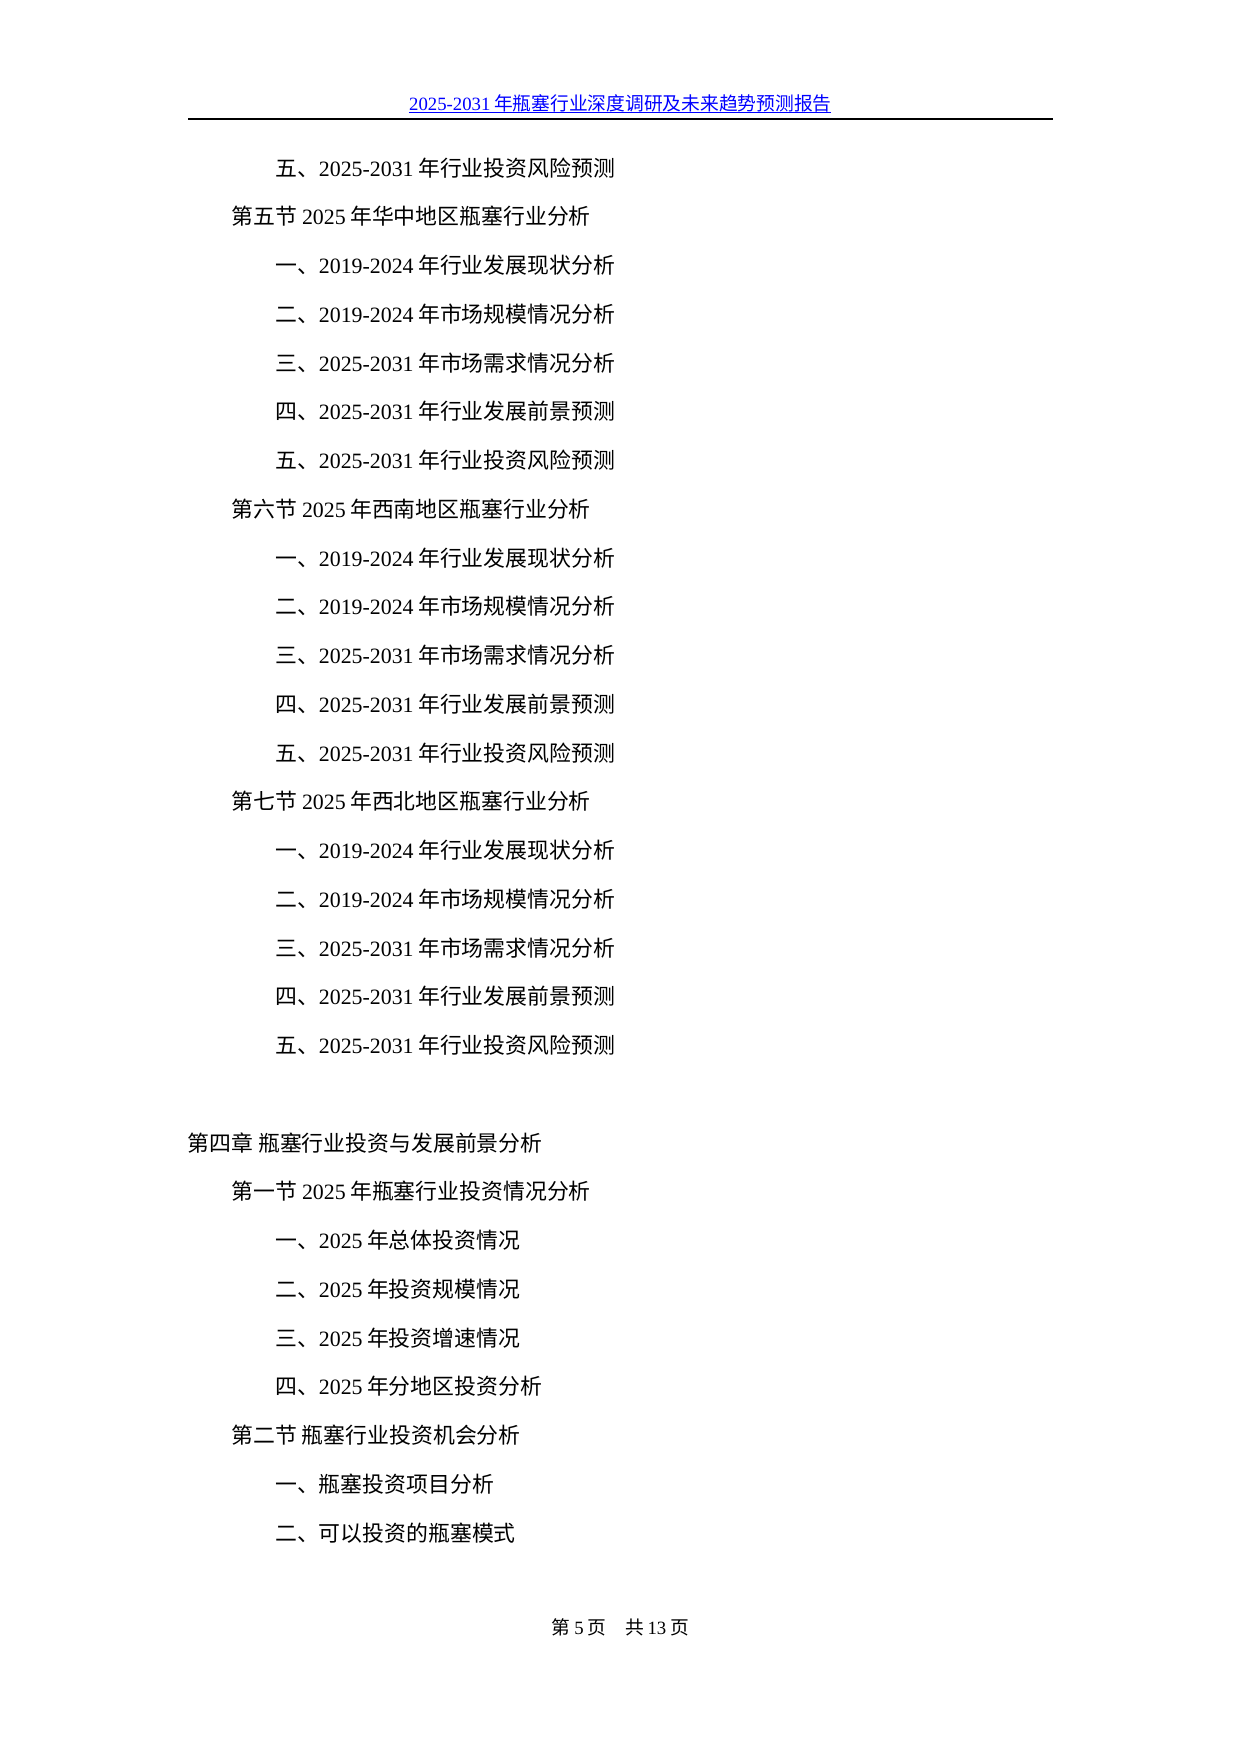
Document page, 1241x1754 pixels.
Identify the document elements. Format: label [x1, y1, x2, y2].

text [187, 150, 1053, 1548]
